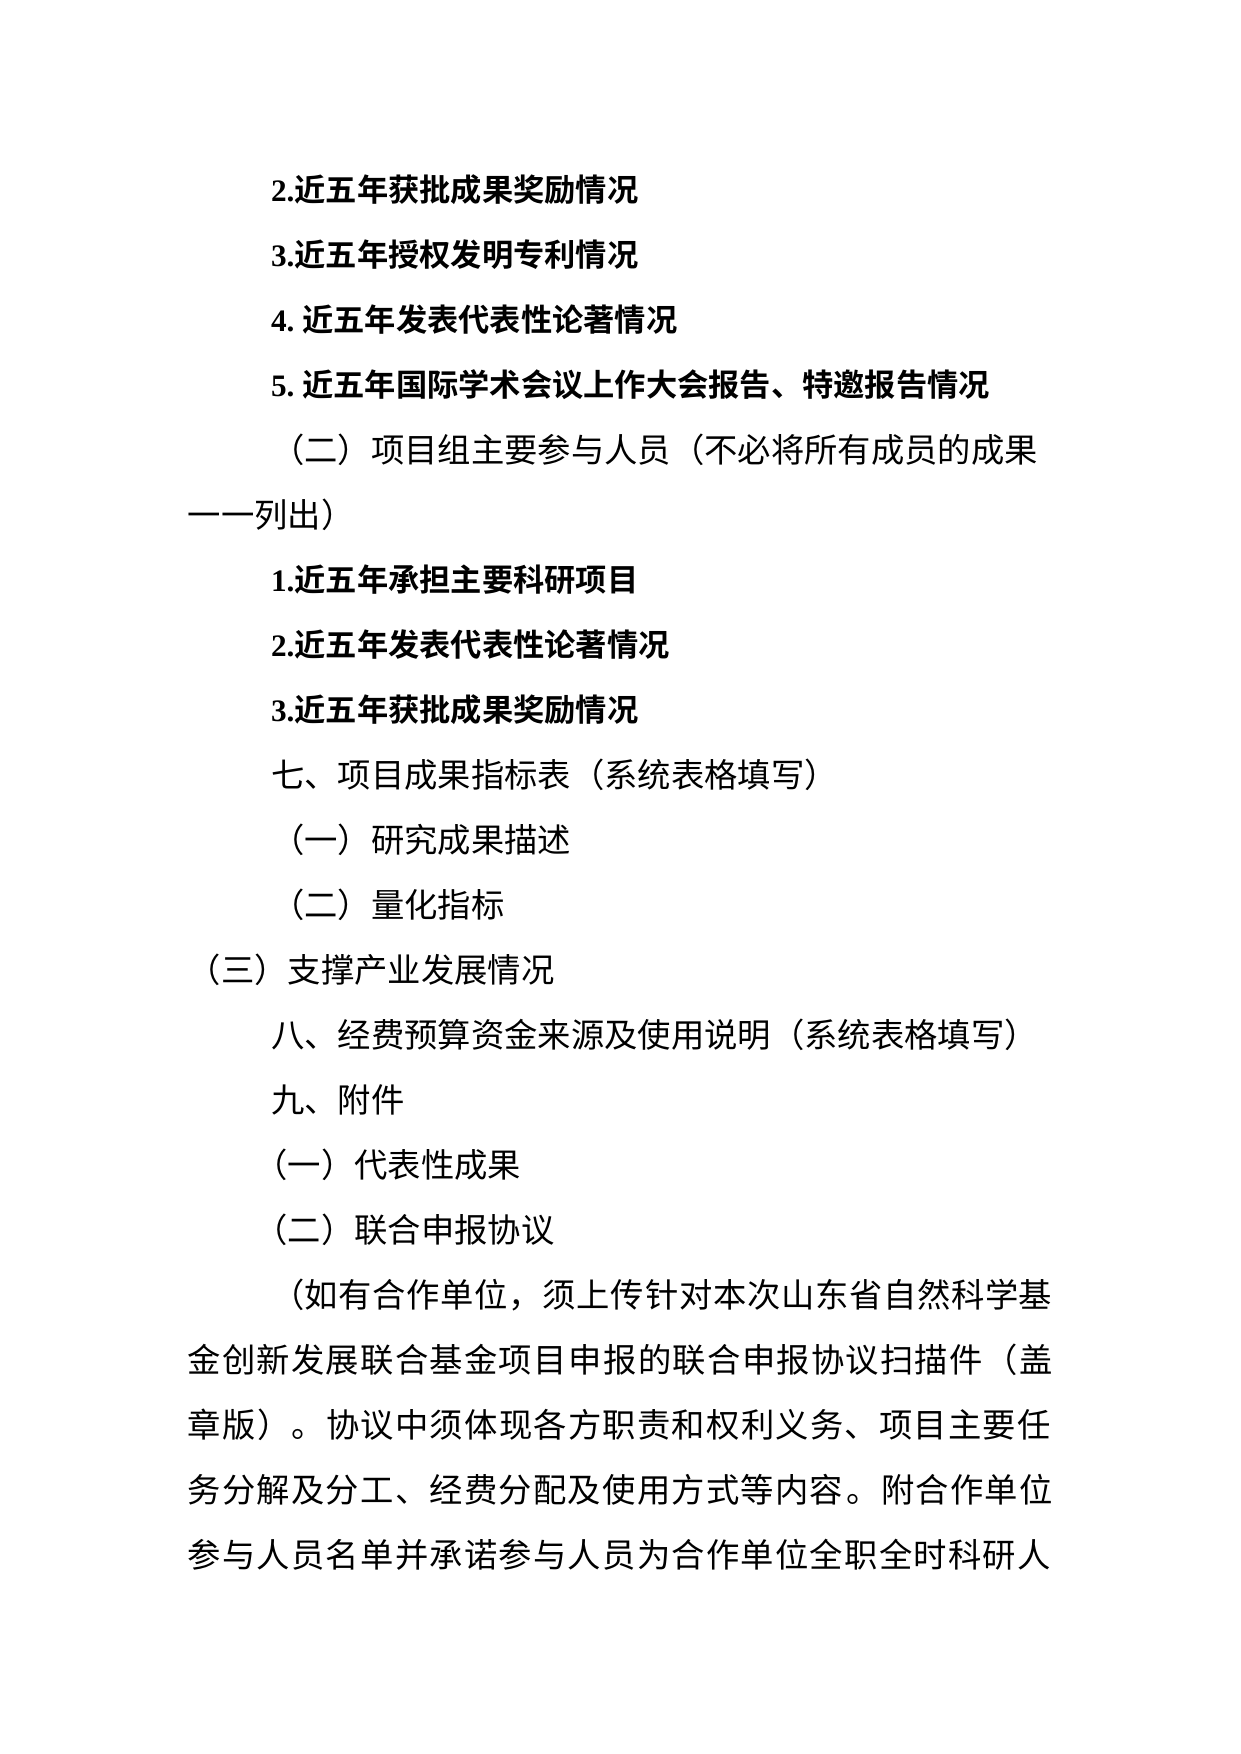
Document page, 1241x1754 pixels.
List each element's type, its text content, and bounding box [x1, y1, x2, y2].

text 5. 近五年国际学术会议上作大会报告、特邀报告情况 [187, 350, 1053, 415]
text （二）量化指标 [187, 870, 1053, 935]
text 1.近五年承担主要科研项目 [187, 545, 1053, 610]
text （一）研究成果描述 [187, 805, 1053, 870]
text 九、附件 [187, 1065, 1053, 1130]
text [187, 1260, 1053, 1585]
text （二）联合申报协议 [187, 1195, 1053, 1260]
text 八、经费预算资金来源及使用说明（系统表格填写） [187, 1000, 1053, 1065]
text 4. 近五年发表代表性论著情况 [187, 285, 1053, 350]
text （一）代表性成果 [187, 1130, 1053, 1195]
text （二）项目组主要参与人员（不必将所有成员的成果一一列出） [187, 415, 1053, 545]
text 3.近五年授权发明专利情况 [187, 220, 1053, 285]
list 支撑产业发展情况 [187, 935, 1053, 1000]
text 七、项目成果指标表（系统表格填写） [187, 740, 1053, 805]
text 3.近五年获批成果奖励情况 [187, 675, 1053, 740]
text 2.近五年获批成果奖励情况 [187, 155, 1053, 220]
text 2.近五年发表代表性论著情况 [187, 610, 1053, 675]
